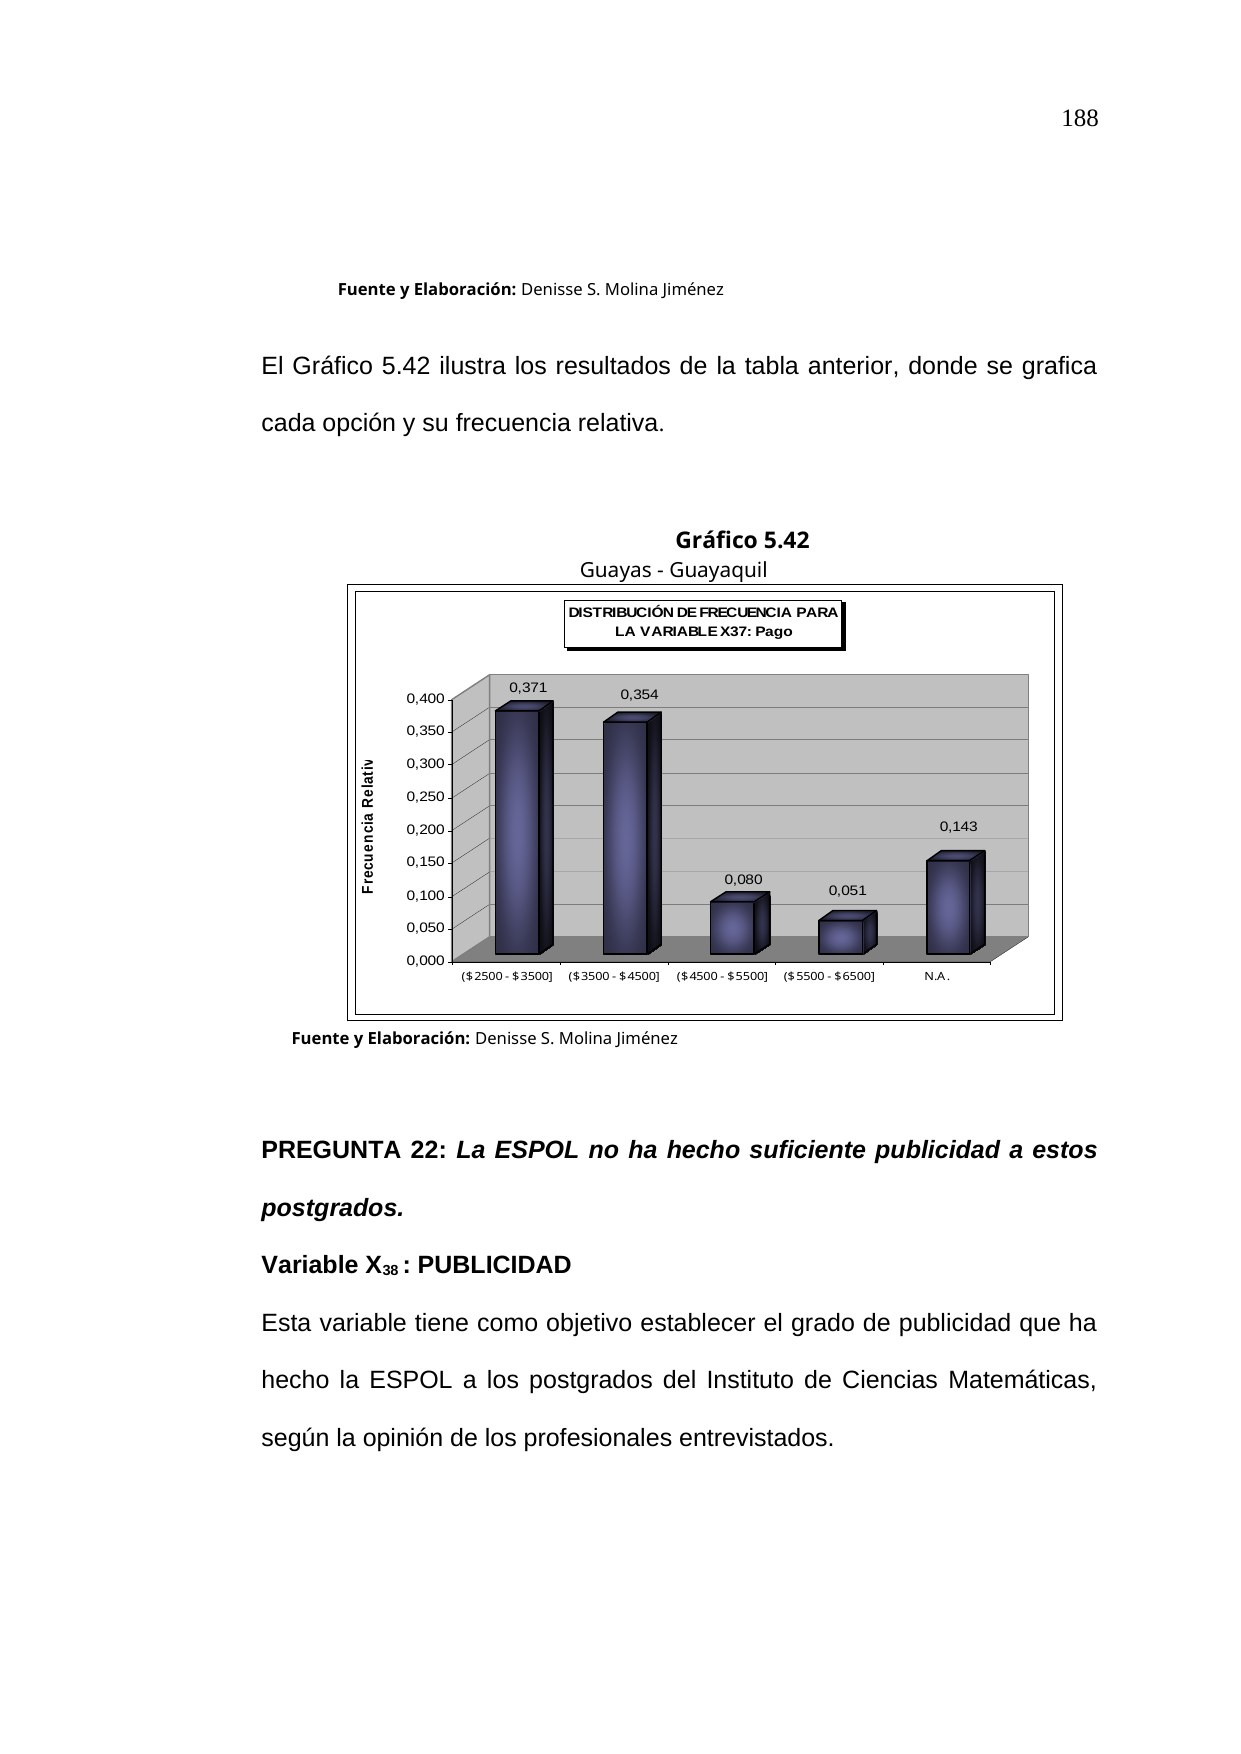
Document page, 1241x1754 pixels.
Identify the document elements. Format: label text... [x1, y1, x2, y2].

text Gráfico 5.42 [386, 524, 1098, 555]
text El Gráfico 5.42 ilustra los resultados de la tabla anterior, donde se grafica cada opción y su frecuencia relativa. [261, 351, 1098, 438]
text PREGUNTA 22: no ha hecho suficiente publicidad a estos postgrados. [261, 1135, 1098, 1221]
text Esta variable tiene como objetivo establecer el grado de publicidad que ha hecho a los postgrados del Instituto de Ciencias Matemáticas, según la opinión de los profesionales entrevistados. [261, 1308, 1098, 1451]
text Variable X38 : PUBLICIDAD [261, 1250, 1098, 1279]
text Guayas - Guayaquil [249, 555, 1098, 1021]
